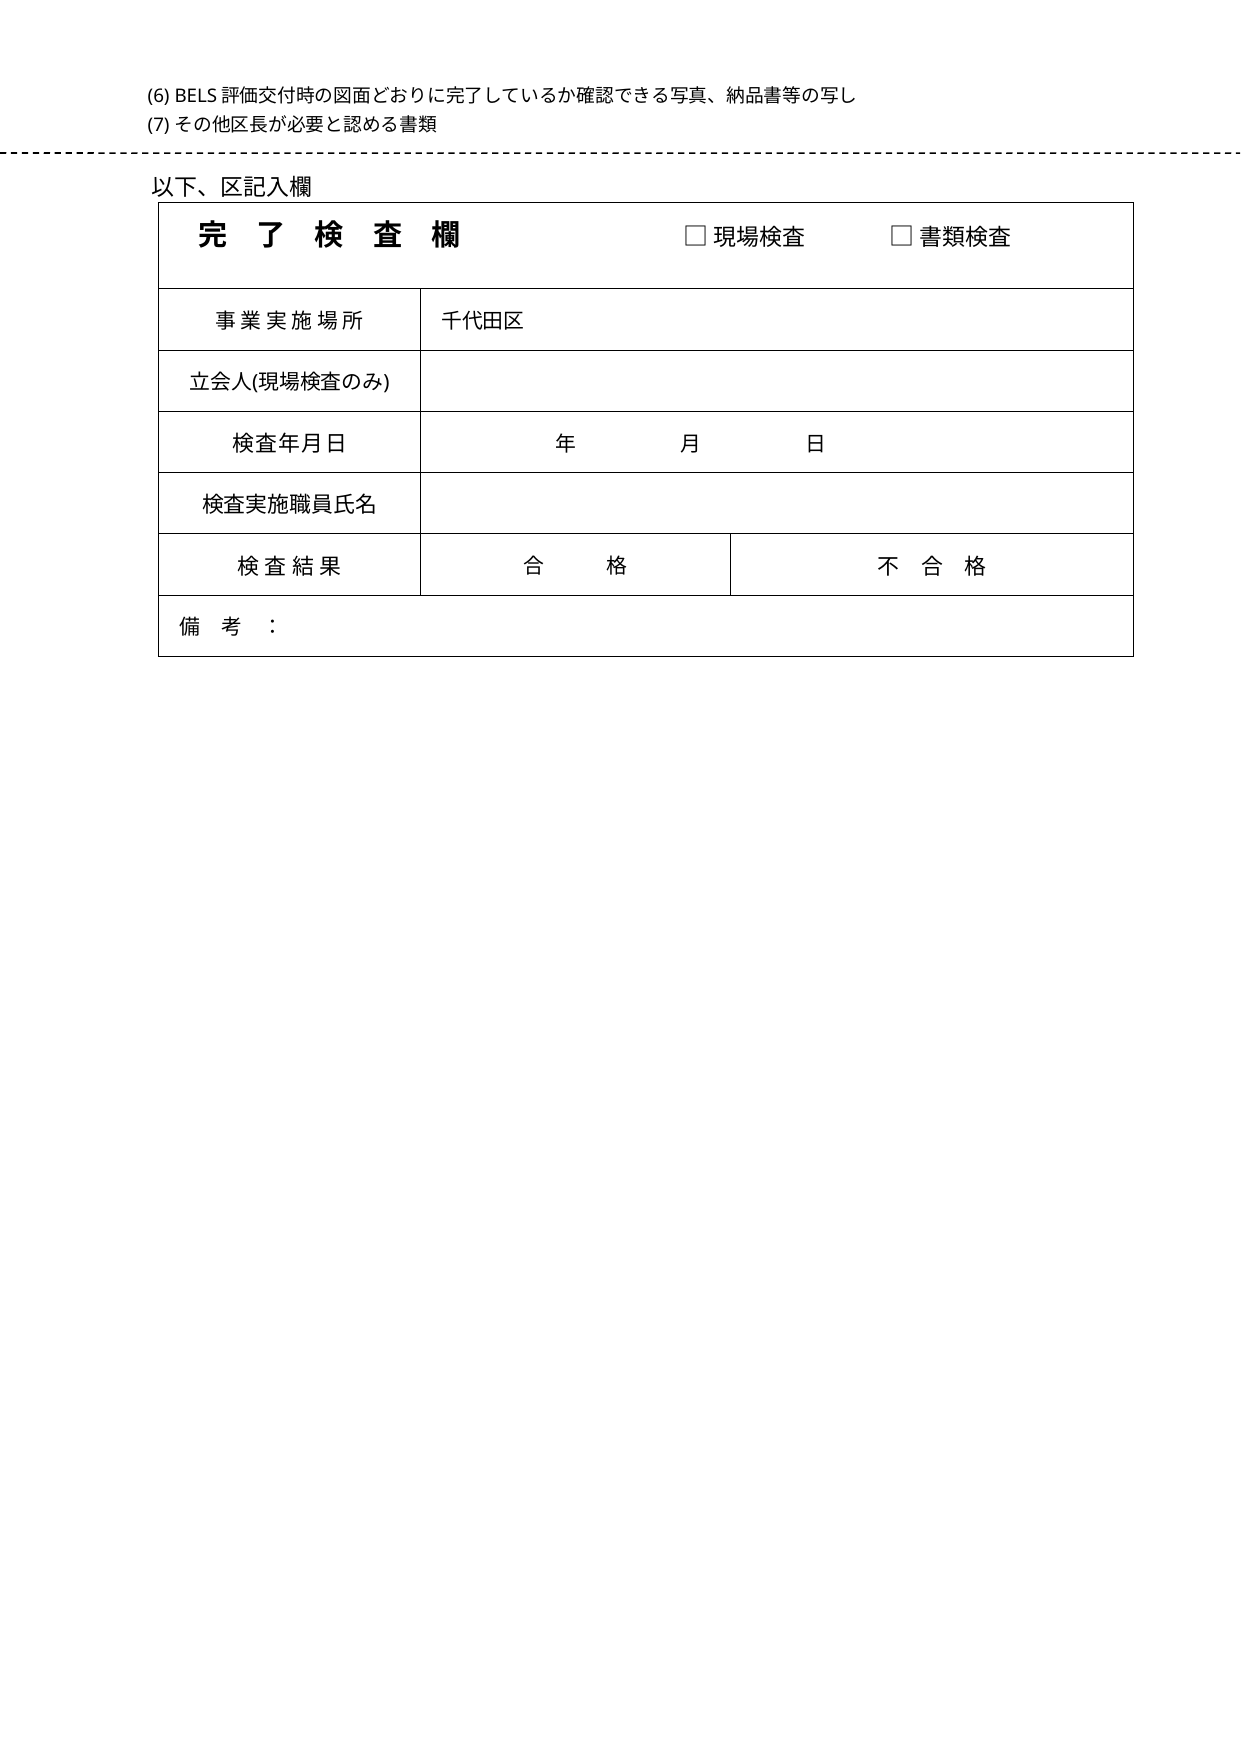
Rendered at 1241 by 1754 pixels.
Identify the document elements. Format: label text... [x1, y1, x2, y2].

table_cell 検査実施職員氏名 [159, 473, 420, 533]
table_cell 備 考 ： [159, 596, 1133, 656]
text (7) その他区長が必要と認める書類 [129, 108, 1116, 137]
table_cell [421, 351, 1133, 411]
table_cell 不 合 格 [731, 534, 1133, 594]
table_cell 千代田区 [421, 289, 1133, 349]
table_cell [421, 473, 1133, 533]
table_cell 事 業 実 施 場 所 [159, 289, 420, 349]
table_header 完 了 検 査 欄 □ 現場検査 □ 書類検査 [159, 203, 1133, 288]
table_cell 検査年月日 [159, 412, 420, 472]
table_cell 合 格 [421, 534, 730, 594]
text 以下、区記入欄 [129, 169, 1116, 202]
table_cell 年 月 日 [421, 412, 1133, 472]
table_cell 立会人(現場検査のみ) [159, 351, 420, 411]
text (6) BELS評価交付時の図面どおりに完了しているか確認できる写真、納品書等の写し [129, 79, 1116, 108]
table_cell 検査結果 [159, 534, 420, 594]
